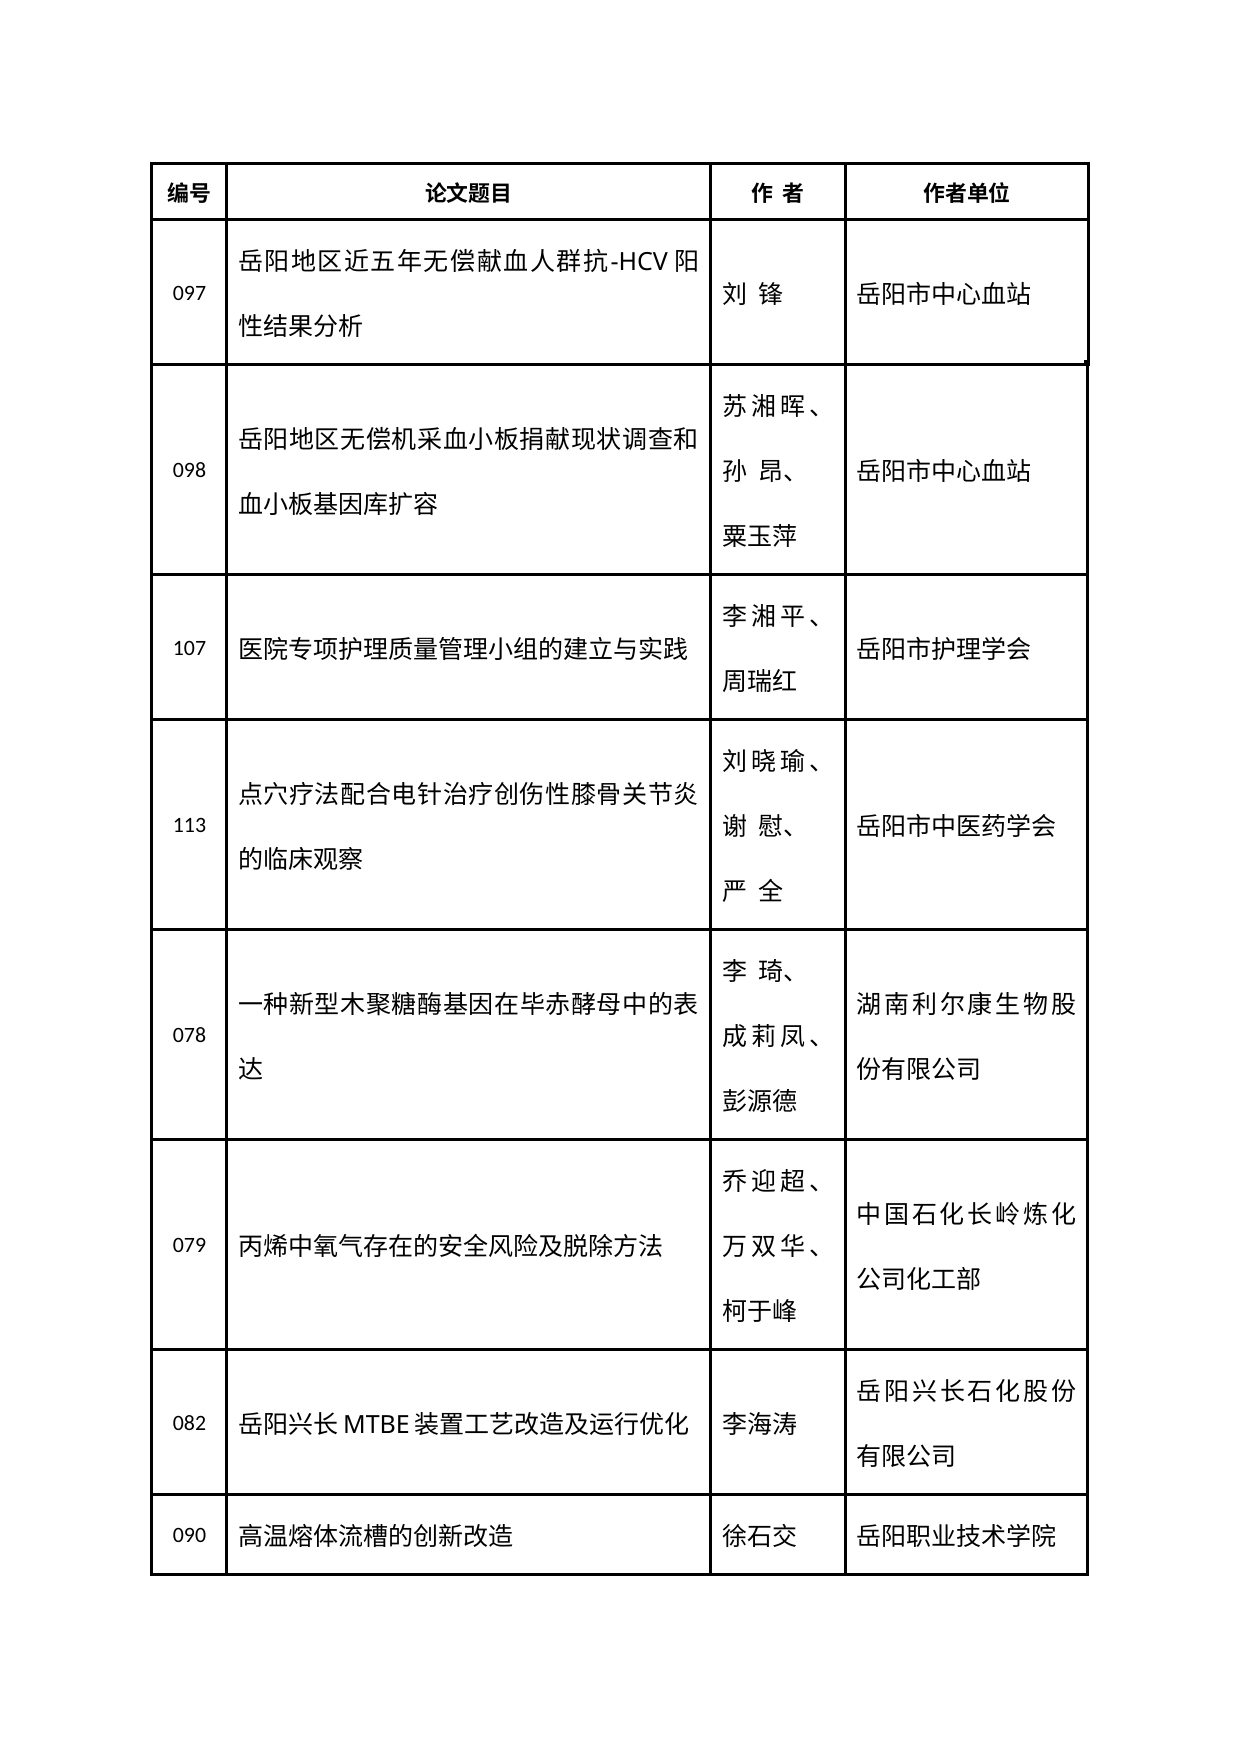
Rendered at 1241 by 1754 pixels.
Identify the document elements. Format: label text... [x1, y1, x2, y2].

table_cell 岳阳地区近五年无偿献血人群抗-HCV阳性结果分析 [228, 221, 709, 363]
table_cell 高温熔体流槽的创新改造 [228, 1496, 709, 1573]
table_cell 点穴疗法配合电针治疗创伤性膝骨关节炎的临床观察 [228, 721, 709, 928]
table_cell 岳阳职业技术学院 [847, 1496, 1086, 1573]
table_cell 刘晓瑜、谢 慰、 严 全 [712, 721, 844, 928]
table_header 编号 [153, 165, 225, 218]
table_cell 湖南利尔康生物股份有限公司 [847, 931, 1086, 1138]
table_cell 中国石化长岭炼化公司化工部 [847, 1141, 1086, 1348]
table_cell 李湘平、周瑞红 [712, 576, 844, 718]
table_header 作者单位 [847, 165, 1087, 218]
table_cell 岳阳市护理学会 [847, 576, 1086, 718]
table_cell 岳阳市中医药学会 [847, 721, 1086, 928]
table_cell 078 [153, 931, 225, 1138]
table_cell 李海涛 [712, 1351, 844, 1493]
table_cell 一种新型木聚糖酶基因在毕赤酵母中的表达 [228, 931, 709, 1138]
table_cell 徐石交 [712, 1496, 844, 1573]
table_cell 岳阳兴长石化股份有限公司 [847, 1351, 1086, 1493]
table_cell 丙烯中氧气存在的安全风险及脱除方法 [228, 1141, 709, 1348]
table_cell 苏湘晖、孙 昂、 粟玉萍 [712, 366, 844, 573]
table_cell 刘 锋 [712, 221, 844, 363]
table_cell 097 [153, 221, 225, 363]
table_cell 079 [153, 1141, 225, 1348]
table_cell 岳阳市中心血站 [847, 221, 1087, 363]
table_cell 李 琦、 成莉凤、彭源德 [712, 931, 844, 1138]
table_cell 医院专项护理质量管理小组的建立与实践 [228, 576, 709, 718]
table_cell 岳阳兴长MTBE装置工艺改造及运行优化 [228, 1351, 709, 1493]
table_cell 098 [153, 366, 225, 573]
table_cell 乔迎超、万双华、柯于峰 [712, 1141, 844, 1348]
table_cell 岳阳市中心血站 [847, 366, 1086, 573]
table_cell 113 [153, 721, 225, 928]
table_header 作 者 [712, 165, 844, 218]
table_header 论文题目 [228, 165, 709, 218]
table_cell 082 [153, 1351, 225, 1493]
table_cell 岳阳地区无偿机采血小板捐献现状调查和血小板基因库扩容 [228, 366, 709, 573]
table_cell 090 [153, 1496, 225, 1573]
table_cell 107 [153, 576, 225, 718]
